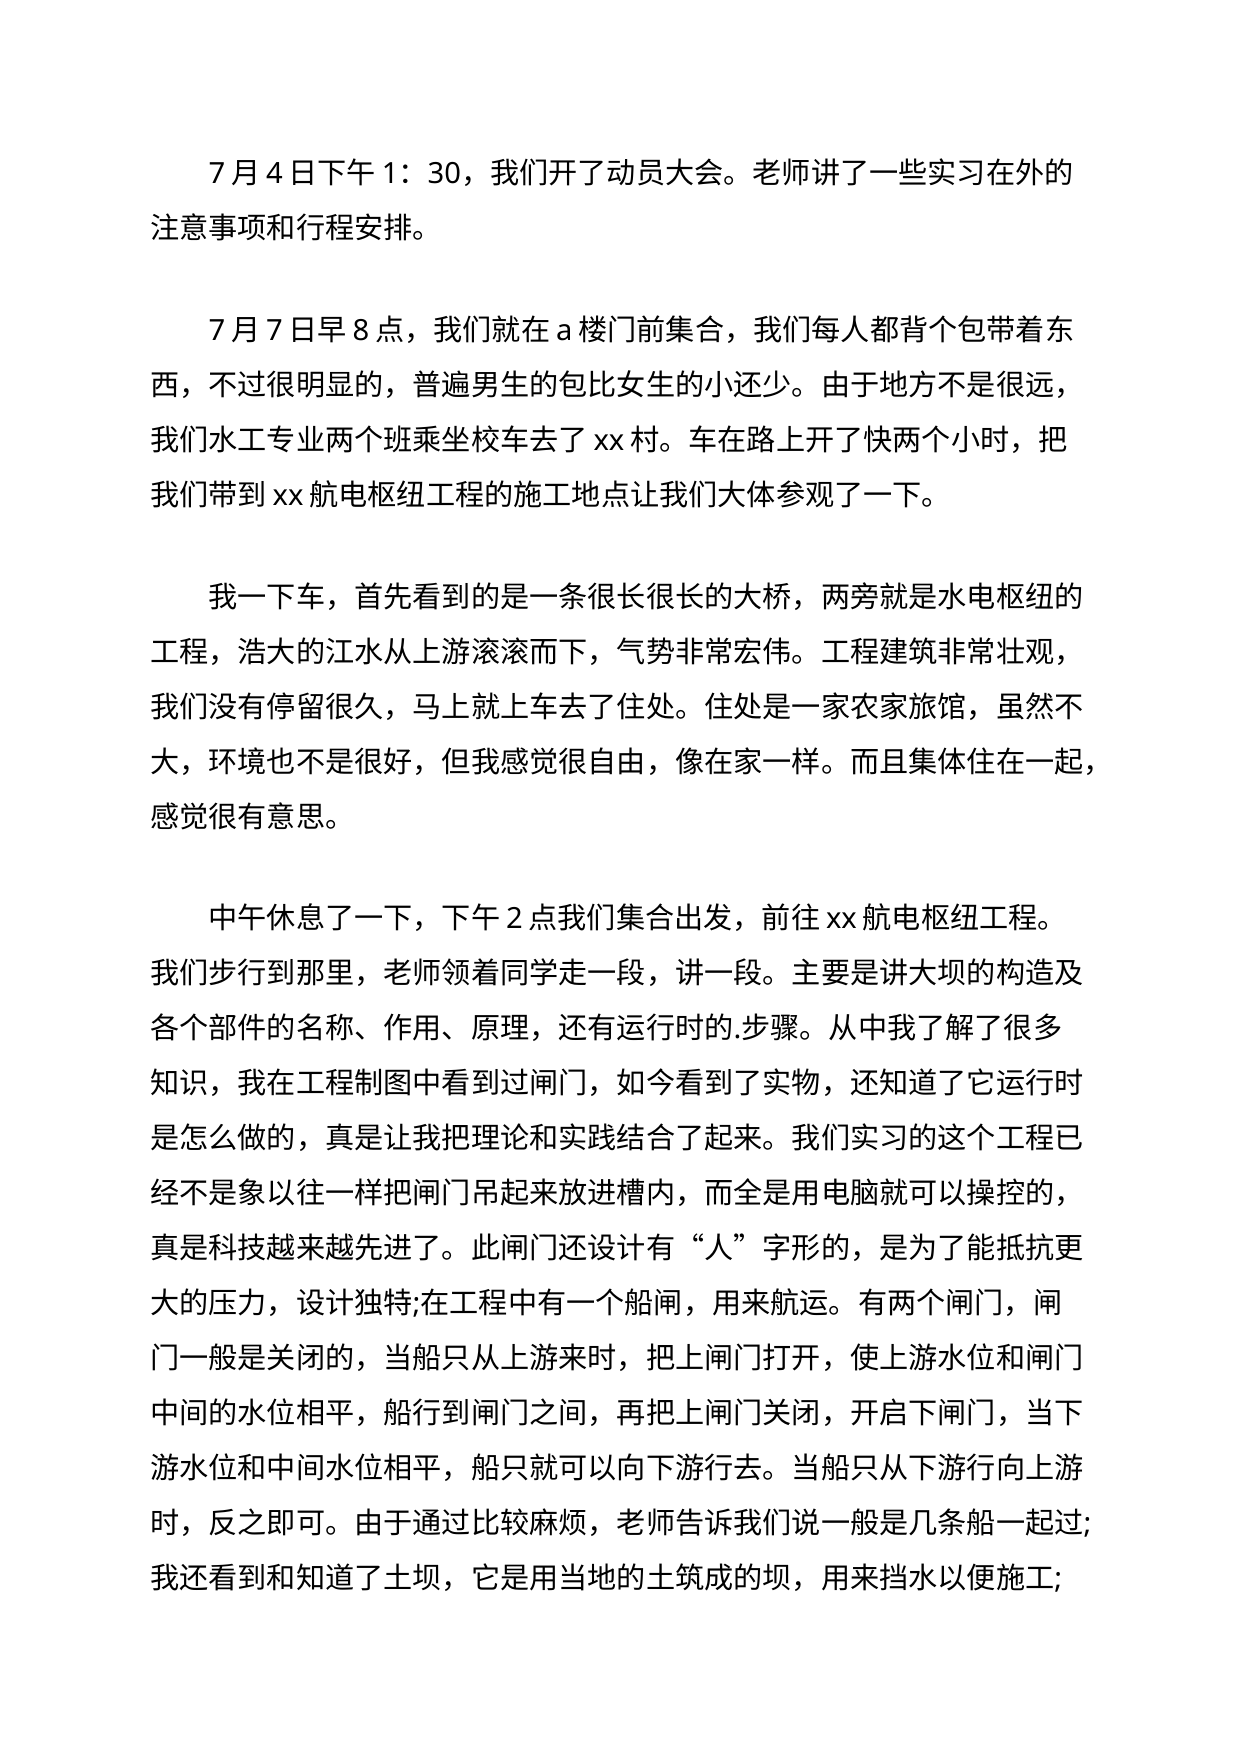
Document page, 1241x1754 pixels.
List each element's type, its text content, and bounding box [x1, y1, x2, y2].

text 7月4日下午1：30，我们开了动员大会。老师讲了一些实习在外的注意事项和行程安排。 [150, 150, 1090, 247]
text 7月7日早8点，我们就在a楼门前集合，我们每人都背个包带着东西，不过很明显的，普遍男生的包比女生的小还少。由于地方不是很远，我们水工专业两个班乘坐校车去了xx村。车在路上开了快两个小时，把我们带到xx航电枢纽工程的施工地点让我们大体参观了一下。 [150, 307, 1090, 514]
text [150, 895, 1090, 1597]
text 我一下车，首先看到的是一条很长很长的大桥，两旁就是水电枢纽的工程，浩大的江水从上游滚滚而下，气势非常宏伟。工程建筑非常壮观，我们没有停留很久，马上就上车去了住处。住处是一家农家旅馆，虽然不大，环境也不是很好，但我感觉很自由，像在家一样。而且集体住在一起，感觉很有意思。 [150, 574, 1090, 836]
